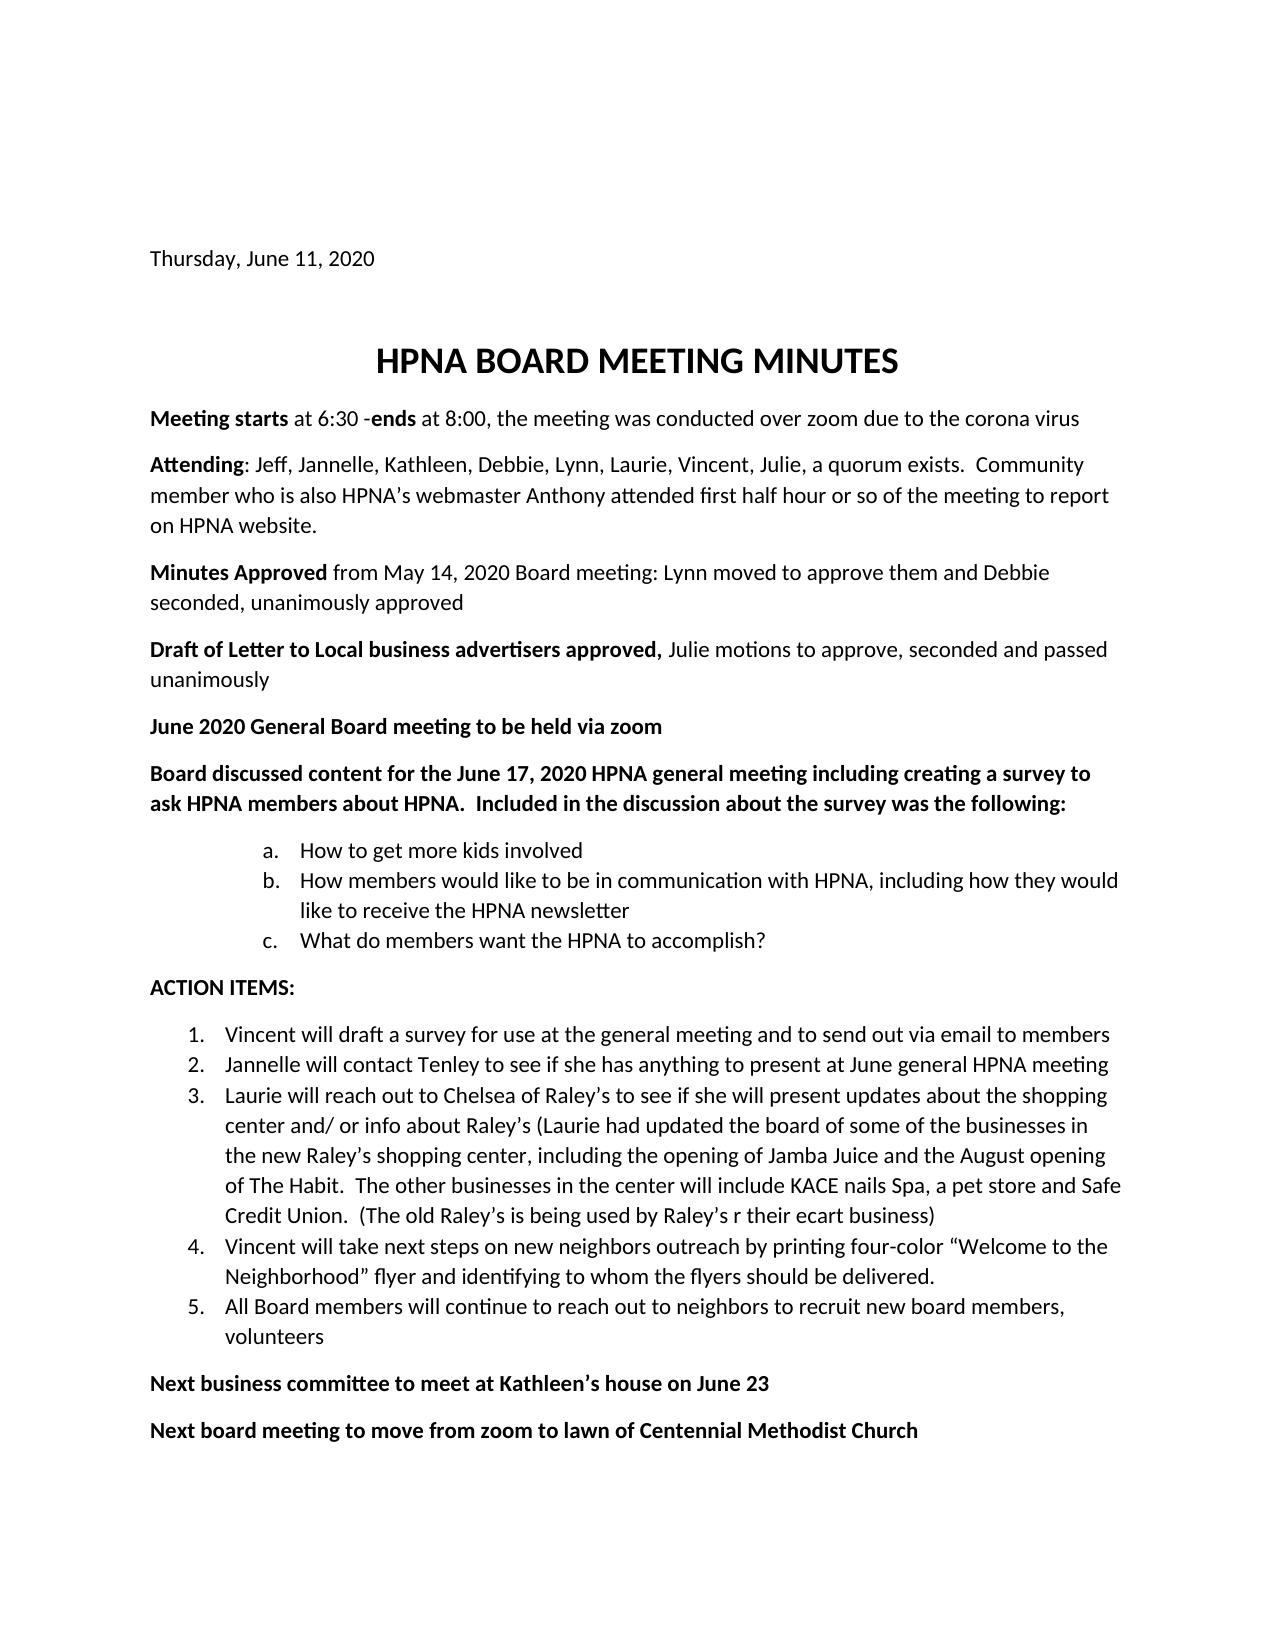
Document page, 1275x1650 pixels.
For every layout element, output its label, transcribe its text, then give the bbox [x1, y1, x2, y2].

text Next board meeting to move from zoom to lawn of Centennial Methodist Church [150, 1416, 1125, 1444]
text Meeting starts at 6:30 -ends at 8:00, the meeting was conducted over zoom due to the corona virus [150, 404, 1125, 432]
text June 2020 General Board meeting to be held via zoom [150, 712, 1125, 740]
list All Board members will continue to reach out to neighbors to recruit new board members, volunteers [187, 1292, 1125, 1350]
list Vincent will draft a survey for use at the general meeting and to send out via email to members [187, 1020, 1125, 1048]
text HPNA BOARD MEETING MINUTES [150, 337, 1125, 383]
text Board discussed content for the June 17, 2020 HPNA general meeting including creating a survey to ask HPNA members about HPNA. Included in the discussion about the survey was the following: [150, 759, 1125, 817]
list Jannelle will contact Tenley to see if she has anything to present at June general HPNA meeting [187, 1051, 1125, 1078]
list How members would like to be in communication with HPNA, including how they would like to receive the HPNA newsletter [262, 866, 1125, 924]
text Minutes Approved from May 14, 2020 Board meeting: Lynn moved to approve them and Debbie seconded, unanimously approved [150, 558, 1125, 616]
list What do members want the HPNA to accomplish? [262, 927, 1125, 954]
text Thursday, June 11, 2020 [150, 244, 1125, 272]
list How to get more kids involved [262, 836, 1125, 864]
text Next business committee to meet at Kathleen’s house on June 23 [150, 1369, 1125, 1397]
text Draft of Letter to Local business advertisers approved, Julie motions to approve, seconded and passed unanimously [150, 635, 1125, 693]
text ACTION ITEMS: [150, 973, 1125, 1001]
list Laurie will reach out to Chelsea of Raley’s to see if she will present updates about the shopping center and/ or info about Raley’s (Laurie had updated the board of some of the businesses in the new Raley’s shopping center, including the opening of Jamba Juice and the August opening of The Habit. The other businesses in the center will include KACE nails Spa, a pet store and Safe Credit Union. (The old Raley’s is being used by Raley’s r their ecart business) [187, 1081, 1125, 1229]
text Attending: Jeff, Jannelle, Kathleen, Debbie, Lynn, Laurie, Vincent, Julie, a quorum exists. Community member who is also HPNA’s webmaster Anthony attended first half hour or so of the meeting to report on HPNA website. [150, 451, 1125, 539]
list Vincent will take next steps on new neighbors outreach by printing four-color “Welcome to the Neighborhood” flyer and identifying to whom the flyers should be delivered. [187, 1232, 1125, 1290]
